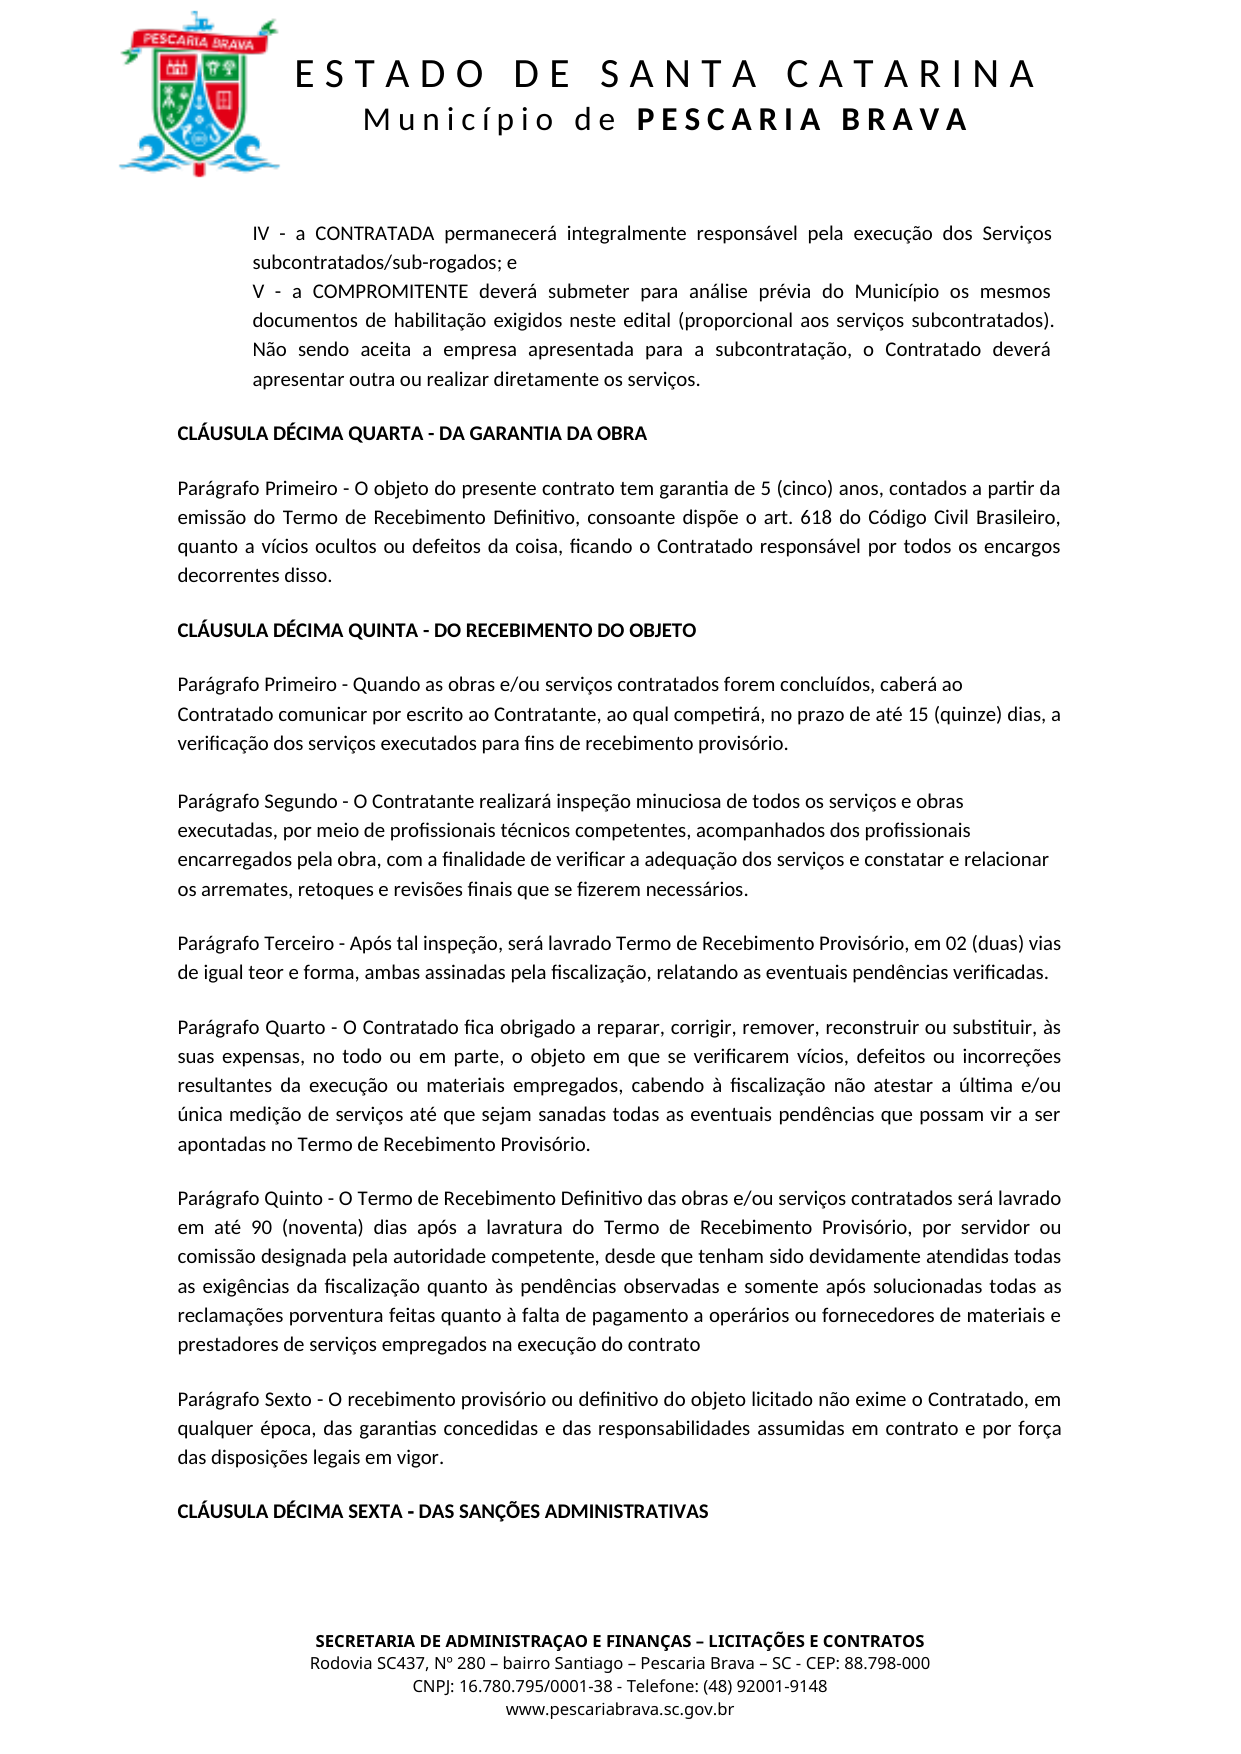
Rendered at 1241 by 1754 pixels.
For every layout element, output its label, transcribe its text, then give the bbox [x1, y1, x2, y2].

text Parágrafo Quinto - O Termo de Recebimento Definitivo das obras e/ou serviços contratados será lavrado em até 90 (noventa) dias após a lavratura do Termo de Recebimento Provisório, por servidor ou comissão designada pela autoridade competente, desde que tenham sido devidamente atendidas todas as exigências da fiscalização quanto às pendências observadas e somente após solucionadas todas as reclamações porventura feitas quanto à falta de pagamento a operários ou fornecedores de materiais e prestadores de serviços empregados na execução do contrato [177, 1185, 1063, 1357]
text Parágrafo Primeiro - Quando as obras e/ou serviços contratados forem concluídos, caberá ao [177, 672, 1063, 697]
text encarregados pela obra, com a finalidade de verificar a adequação dos serviços e constatar e relacionar [177, 847, 1063, 872]
text os arremates, retoques e revisões finais que se fizerem necessários. [177, 876, 1063, 901]
picture [107, 1, 293, 186]
text Parágrafo Sexto - O recebimento provisório ou definitivo do objeto licitado não exime o Contratado, em qualquer época, das garantias concedidas e das responsabilidades assumidas em contrato e por força das disposições legais em vigor. [177, 1386, 1063, 1469]
text CLÁUSULA DÉCIMA QUARTA - DA GARANTIA DA OBRA [177, 420, 1063, 446]
text CLÁUSULA DÉCIMA QUINTA - DO RECEBIMENTO DO OBJETO [177, 617, 1063, 642]
text executadas, por meio de profissionais técnicos competentes, acompanhados dos profissionais [177, 817, 1063, 843]
text Parágrafo Quarto - O Contratado fica obrigado a reparar, corrigir, remover, reconstruir ou substituir, às suas expensas, no todo ou em parte, o objeto em que se verificarem vícios, defeitos ou incorreções resultantes da execução ou materiais empregados, cabendo à fiscalização não atestar a última e/ou única medição de serviços até que sejam sanadas todas as eventuais pendências que possam vir a ser apontadas no Termo de Recebimento Provisório. [177, 1014, 1063, 1156]
text Parágrafo Primeiro - O objeto do presente contrato tem garantia de 5 (cinco) anos, contados a partir da emissão do Termo de Recebimento Definitivo, consoante dispõe o art. 618 do Código Civil Brasileiro, quanto a vícios ocultos ou defeitos da coisa, ficando o Contratado responsável por todos os encargos decorrentes disso. [177, 475, 1063, 588]
text Parágrafo Terceiro - Após tal inspeção, será lavrado Termo de Recebimento Provisório, em 02 (duas) vias de igual teor e forma, ambas assinadas pela fiscalização, relatando as eventuais pendências verificadas. [177, 930, 1063, 985]
text IV - a CONTRATADA permanecerá integralmente responsável pela execução dos Serviços subcontratados/sub-rogados; e [177, 220, 1063, 274]
text Parágrafo Segundo - O Contratante realizará inspeção minuciosa de todos os serviços e obras [177, 788, 1063, 814]
text Contratado comunicar por escrito ao Contratante, ao qual competirá, no prazo de até 15 (quinze) dias, a verificação dos serviços executados para fins de recebimento provisório. [177, 701, 1063, 755]
text CLÁUSULA DÉCIMA SEXTA ‐ DAS SANÇÕES ADMINISTRATIVAS [177, 1499, 1063, 1524]
text V - a COMPROMITENTE deverá submeter para análise prévia do Município os mesmos documentos de habilitação exigidos neste edital (proporcional aos serviços subcontratados). Não sendo aceita a empresa apresentada para a subcontratação, o Contratado deverá apresentar outra ou realizar diretamente os serviços. [177, 278, 1063, 391]
